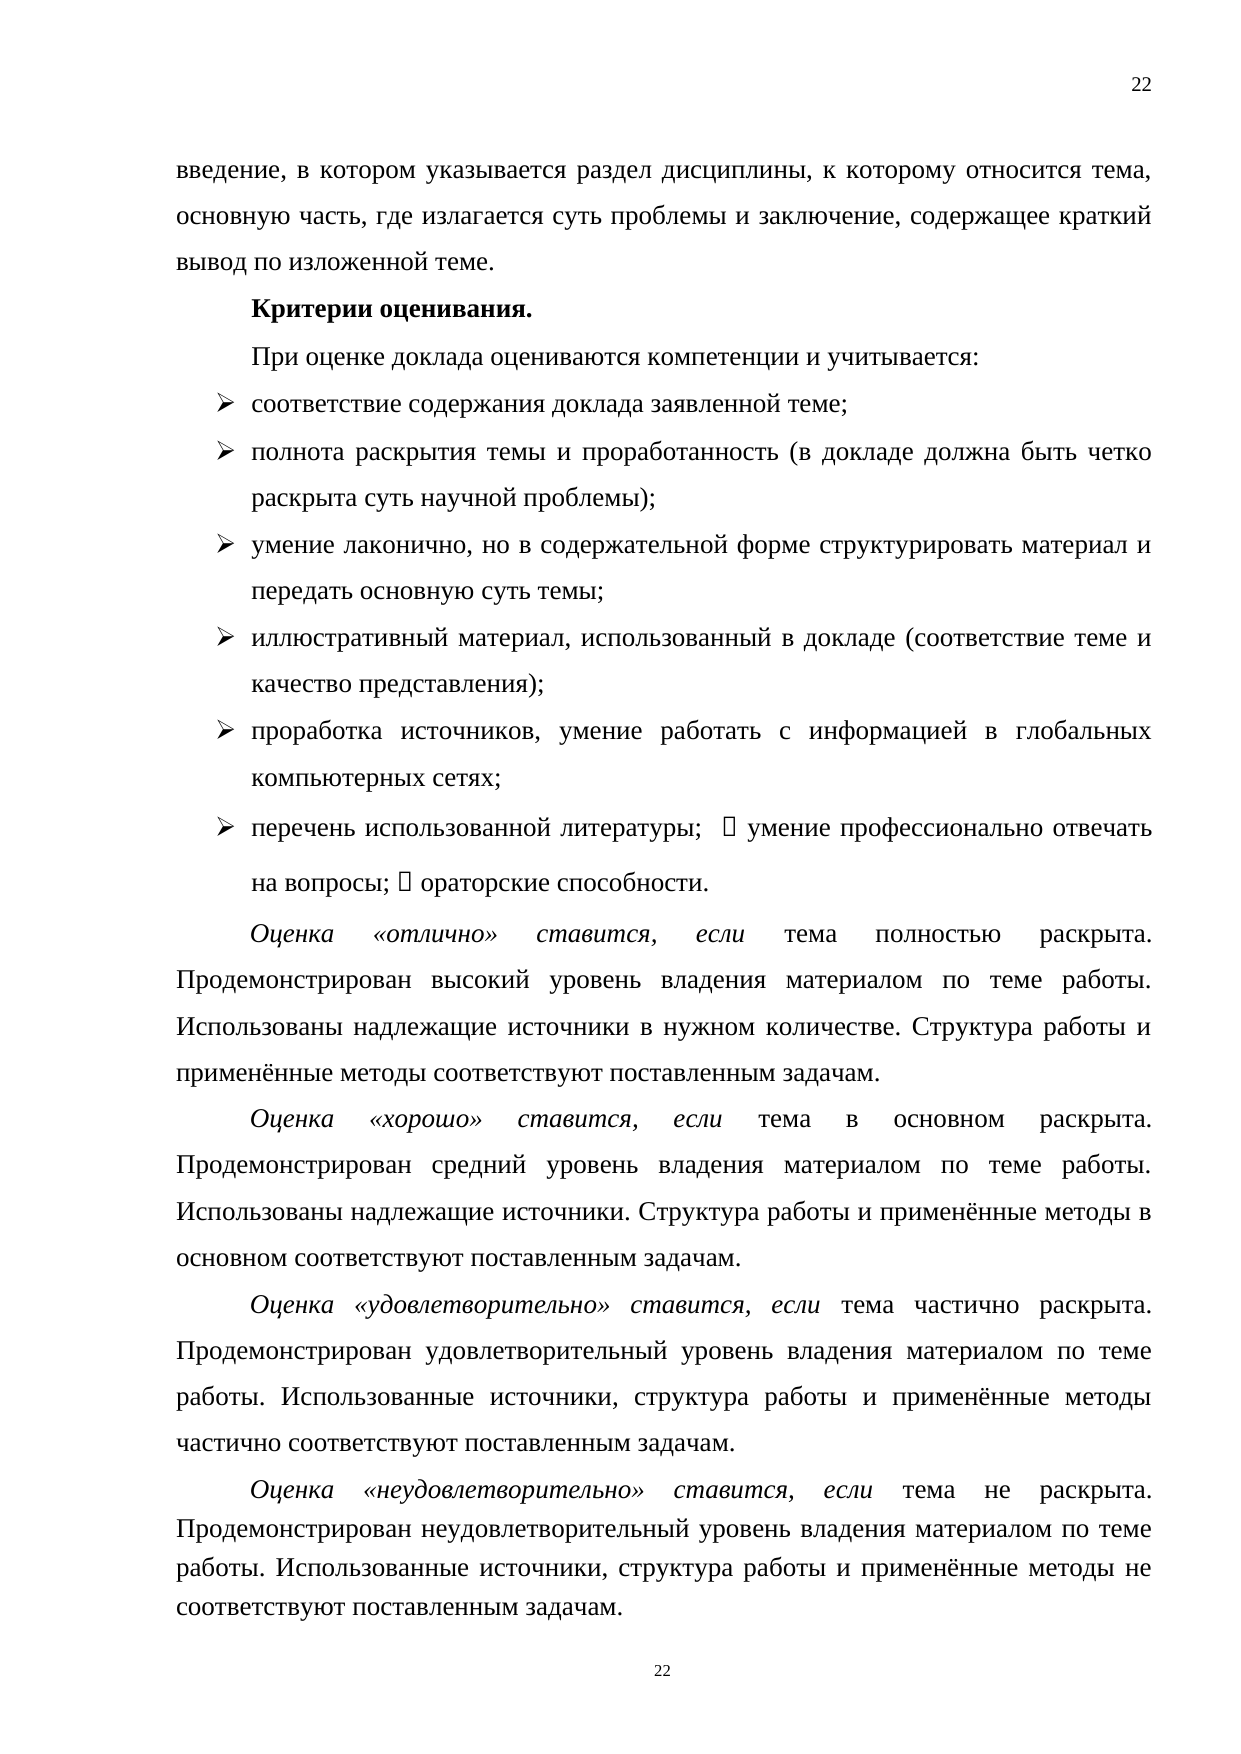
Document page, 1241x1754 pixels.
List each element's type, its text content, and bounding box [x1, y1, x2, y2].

text Оценка «неудовлетворительно» ставится, если тема не раскрыта. Продемонстрирован неудовлетворительный уровень владения материалом по теме работы. Использованные источники, структура работы и применённые методы не соответствуют поставленным задачам. [176, 1473, 1153, 1621]
text Оценка «удовлетворительно» ставится, если тема частично раскрыта. Продемонстрирован удовлетворительный уровень владения материалом по теме работы. Использованные источники, структура работы и применённые методы частично соответствуют поставленным задачам. [176, 1288, 1153, 1457]
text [176, 153, 1153, 276]
list иллюстративный материал, использованный в докладе (соответствие теме и качество представления); [215, 621, 1153, 699]
text При оценке доклада оцениваются компетенции и учитывается: [251, 340, 1153, 371]
text Критерии оценивания. [251, 292, 1154, 323]
text Оценка «хорошо» ставится, если тема в основном раскрыта. Продемонстрирован средний уровень владения материалом по теме работы. Использованы надлежащие источники. Структура работы и применённые методы в основном соответствуют поставленным задачам. [176, 1103, 1153, 1272]
list проработка источников, умение работать с информацией в глобальных компьютерных сетях; [215, 714, 1153, 792]
list перечень использованной литературы;  умение профессионально отвечать на вопросы;  ораторские способности. [215, 808, 1153, 899]
list умение лаконично, но в содержательной форме структурировать материал и передать основную суть темы; [215, 528, 1153, 606]
text Оценка «отлично» ставится, если тема полностью раскрыта. Продемонстрирован высокий уровень владения материалом по теме работы. Использованы надлежащие источники в нужном количестве. Структура работы и применённые методы соответствуют поставленным задачам. [176, 917, 1153, 1087]
list соответствие содержания доклада заявленной теме; [215, 387, 1153, 419]
list полнота раскрытия темы и проработанность (в докладе должна быть четко раскрыта суть научной проблемы); [215, 435, 1153, 512]
